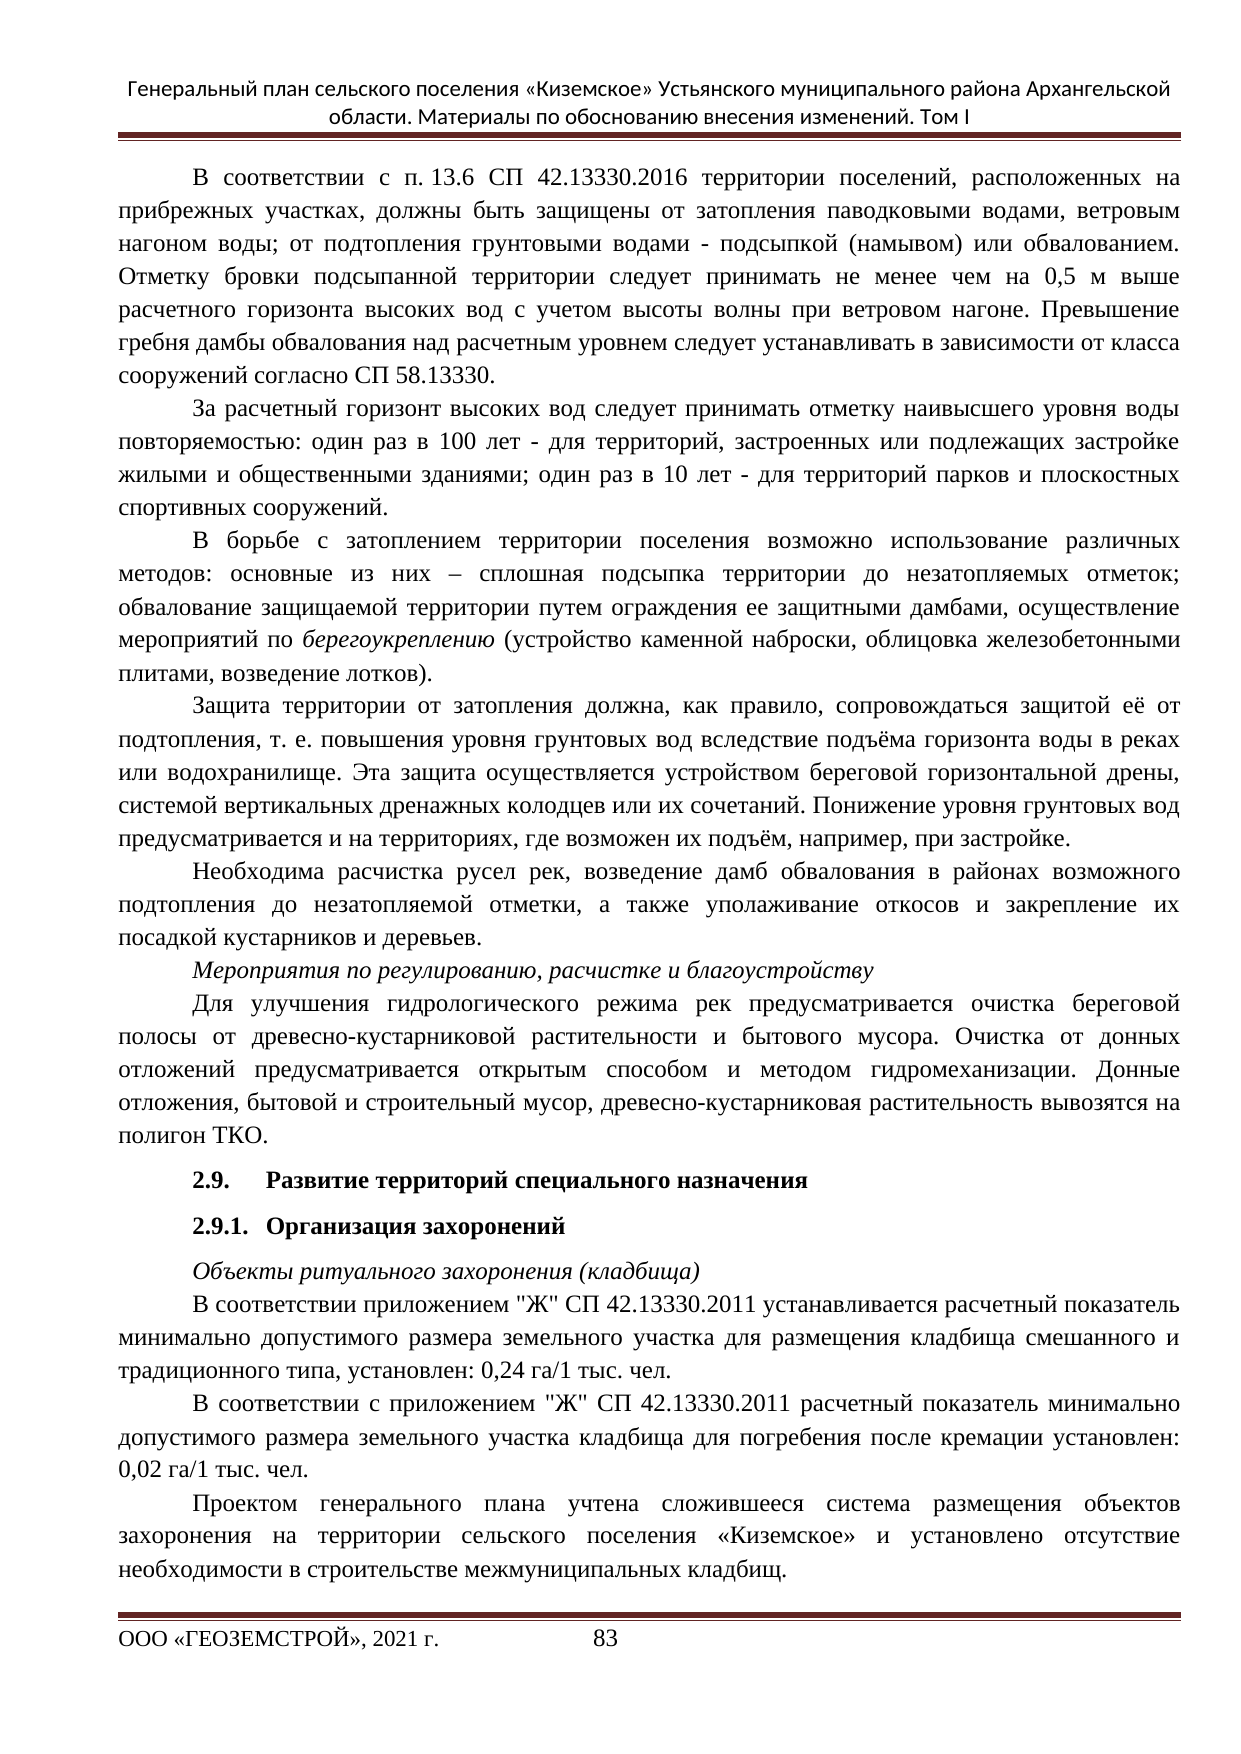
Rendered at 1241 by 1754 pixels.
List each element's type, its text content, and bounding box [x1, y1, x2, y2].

text Мероприятия по регулированию, расчистке и благоустройству [118, 955, 1181, 983]
text Защита территории от затопления должна, как правило, сопровождаться защитой её от подтопления, т. е. повышения уровня грунтовых вод вследствие подъёма горизонта воды в реках или водохранилище. Эта защита осуществляется устройством береговой горизонтальной дрены, системой вертикальных дренажных колодцев или их сочетаний. Понижение уровня грунтовых вод предусматривается и на территориях, где возможен их подъём, например, при застройке. [118, 691, 1181, 851]
text Проектом генерального плана учтена сложившееся система размещения объектов захоронения на территории сельского поселения «Киземское» и установлено отсутствие необходимости в строительстве межмуниципальных кладбищ. [118, 1488, 1181, 1582]
text В борьбе с затоплением территории поселения возможно использование различных методов: основные из них – сплошная подсыпка территории до незатопляемых отметок; обвалование защищаемой территории путем ограждения ее защитными дамбами, осуществление мероприятий по берегоукреплению (устройство каменной наброски, облицовка железобетонными плитами, возведение лотков). [118, 526, 1181, 686]
text В соответствии с п. 13.6 СП 42.13330.2016 территории поселений, расположенных на прибрежных участках, должны быть защищены от затопления паводковыми водами, ветровым нагоном воды; от подтопления грунтовыми водами - подсыпкой (намывом) или обвалованием. Отметку бровки подсыпанной территории следует принимать не менее чем на выше расчетного горизонта высоких вод с учетом высоты волны при ветровом нагоне. Превышение гребня дамбы обвалования над расчетным уровнем следует устанавливать в зависимости от класса сооружений согласно СП 58.13330. [118, 162, 1181, 389]
text За расчетный горизонт высоких вод следует принимать отметку наивысшего уровня воды повторяемостью: один раз в 100 лет - для территорий, застроенных или подлежащих застройке жилыми и общественными зданиями; один раз лет - для территорий парков и плоскостных спортивных сооружений. [118, 393, 1181, 521]
text В соответствии приложением "Ж" СП 42.13330.2011 устанавливается расчетный показатель минимально допустимого размера земельного участка для размещения кладбища смешанного и традиционного типа, установлен: 0,24 га/1 тыс. чел. [118, 1289, 1181, 1384]
text Необходима расчистка русел рек, возведение дамб обвалования в районах возможного подтопления до незатопляемой отметки, а также уполаживание откосов и закрепление их посадкой кустарников и деревьев. [118, 856, 1181, 951]
text Объекты ритуального захоронения (кладбища) [118, 1256, 1181, 1285]
text Для улучшения гидрологического режима рек предусматривается очистка береговой полосы от древесно-кустарниковой растительности и бытового мусора. Очистка от донных отложений предусматривается открытым способом и методом гидромеханизации. Донные отложения, бытовой и строительный мусор, древесно-кустарниковая растительность вывозятся на полигон ТКО. [118, 988, 1181, 1149]
text В соответствии с приложением "Ж" СП 42.13330.2011 расчетный показатель минимально допустимого размера земельного участка кладбища для погребения после кремации установлен: 0,02 га/1 тыс. чел. [118, 1388, 1181, 1483]
list Организация захоронений [118, 1211, 1181, 1240]
list Развитие территорий специального назначения [118, 1165, 1181, 1194]
